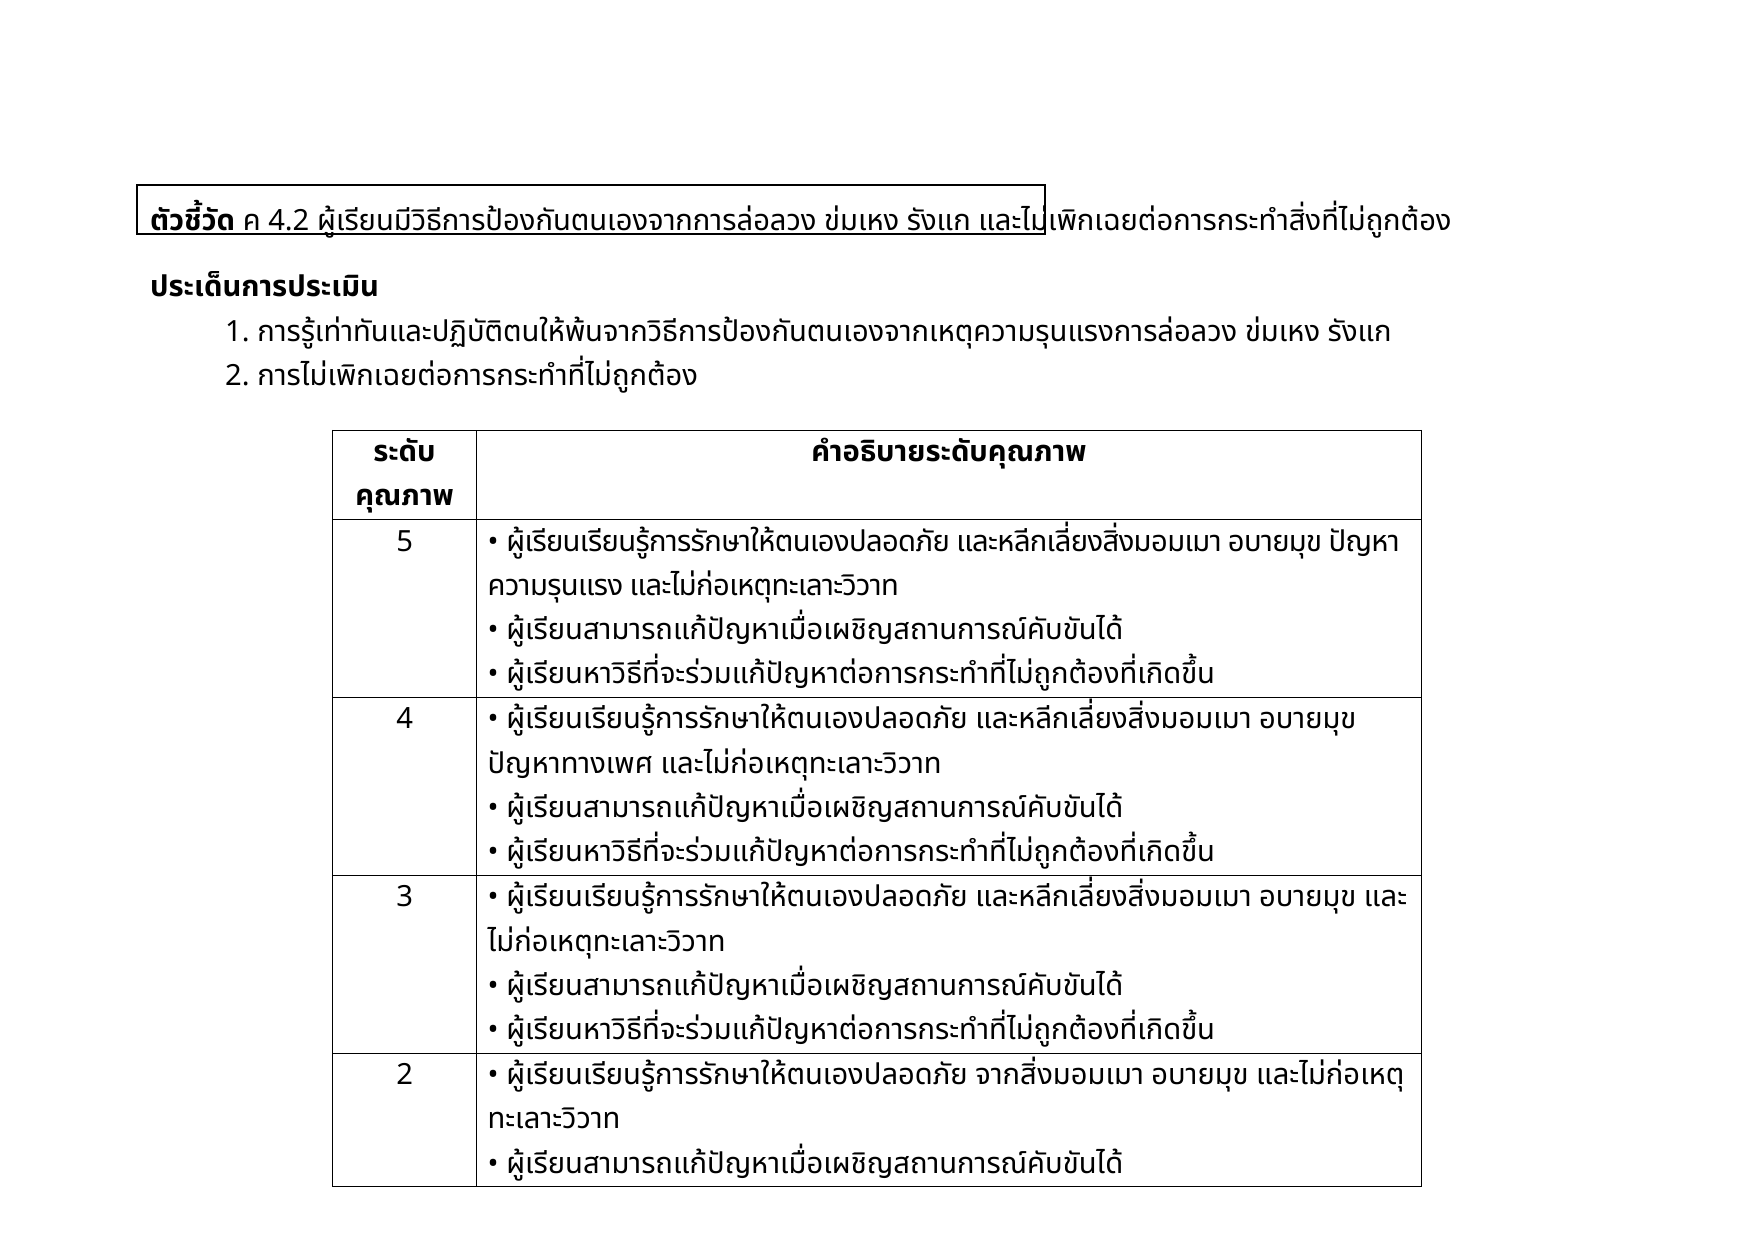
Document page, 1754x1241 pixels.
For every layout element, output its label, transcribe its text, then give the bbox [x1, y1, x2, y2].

text 1. การรู้เท่าทันและปฏิบัติตนให้พ้นจากวิธีการป้องกันตนเองจากเหตุความรุนแรงการล่อลวง ข่มเหง รังแก [150, 310, 1604, 354]
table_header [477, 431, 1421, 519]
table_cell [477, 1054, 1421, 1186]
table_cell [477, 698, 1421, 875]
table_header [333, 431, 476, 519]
text ตัวชี้วัด ค 4.2 ผู้เรียนมีวิธีการป้องกันตนเองจากการล่อลวง ข่มเหง รังแก และไม่เพิกเฉยต่อการกระทำสิ่งที่ไม่ถูกต้อง [150, 199, 1604, 243]
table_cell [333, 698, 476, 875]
text 2. การไม่เพิกเฉยต่อการกระทำที่ไม่ถูกต้อง [150, 354, 1604, 398]
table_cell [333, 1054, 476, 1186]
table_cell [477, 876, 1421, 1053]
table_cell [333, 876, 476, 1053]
text ประเด็นการประเมิน [150, 266, 1604, 310]
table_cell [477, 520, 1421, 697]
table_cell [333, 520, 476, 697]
